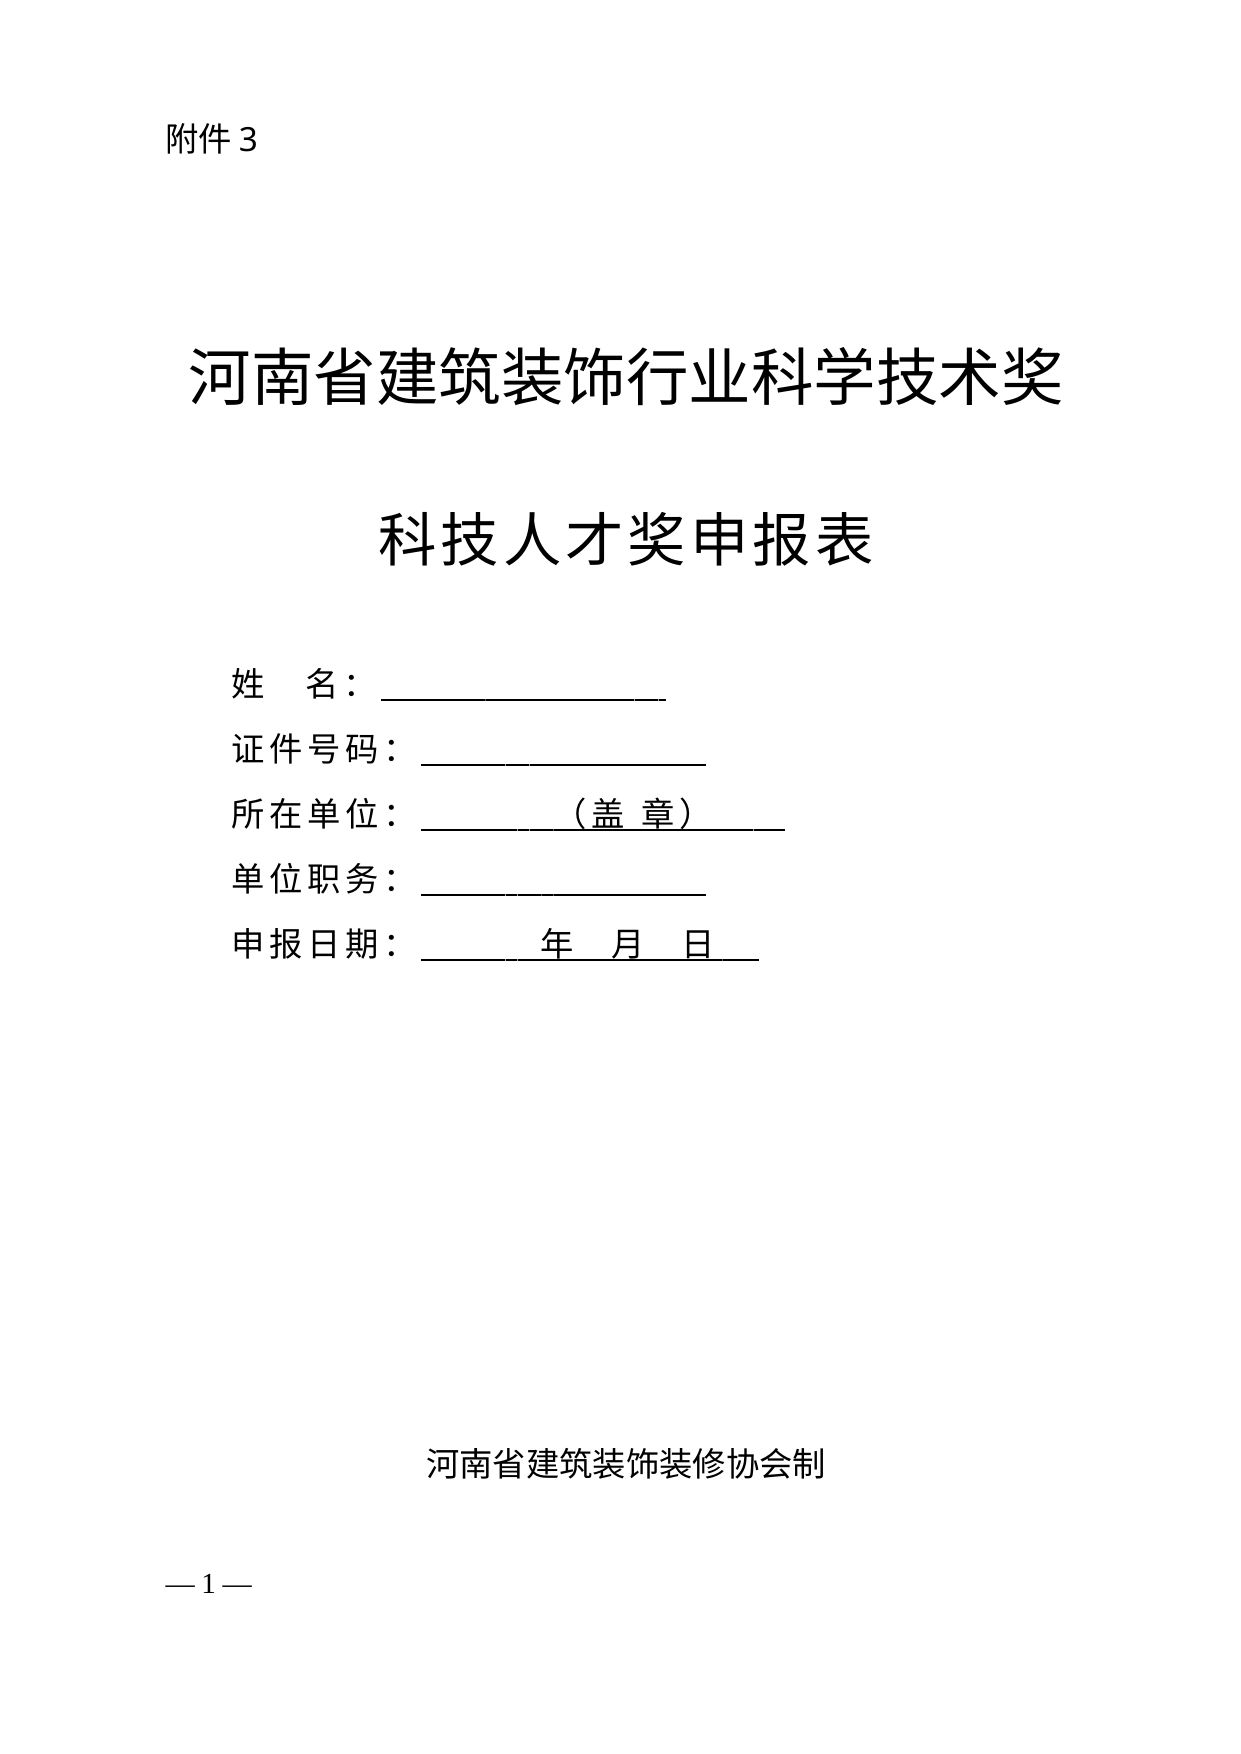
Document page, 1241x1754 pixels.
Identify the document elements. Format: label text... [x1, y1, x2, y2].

text 附件3 [165, 104, 1087, 169]
text 所在单位： （盖 章） [165, 779, 1087, 844]
text 单位职务： [165, 844, 1087, 909]
text 河南省建筑装饰行业科学技术奖 [165, 324, 1087, 422]
text 姓 名： [165, 649, 1087, 714]
text 科技人才奖申报表 [165, 487, 1087, 584]
text 河南省建筑装饰装修协会制 [165, 1429, 1087, 1494]
text 申报日期： 年 月 日 [165, 909, 1087, 974]
text 证件号码： [165, 714, 1087, 779]
